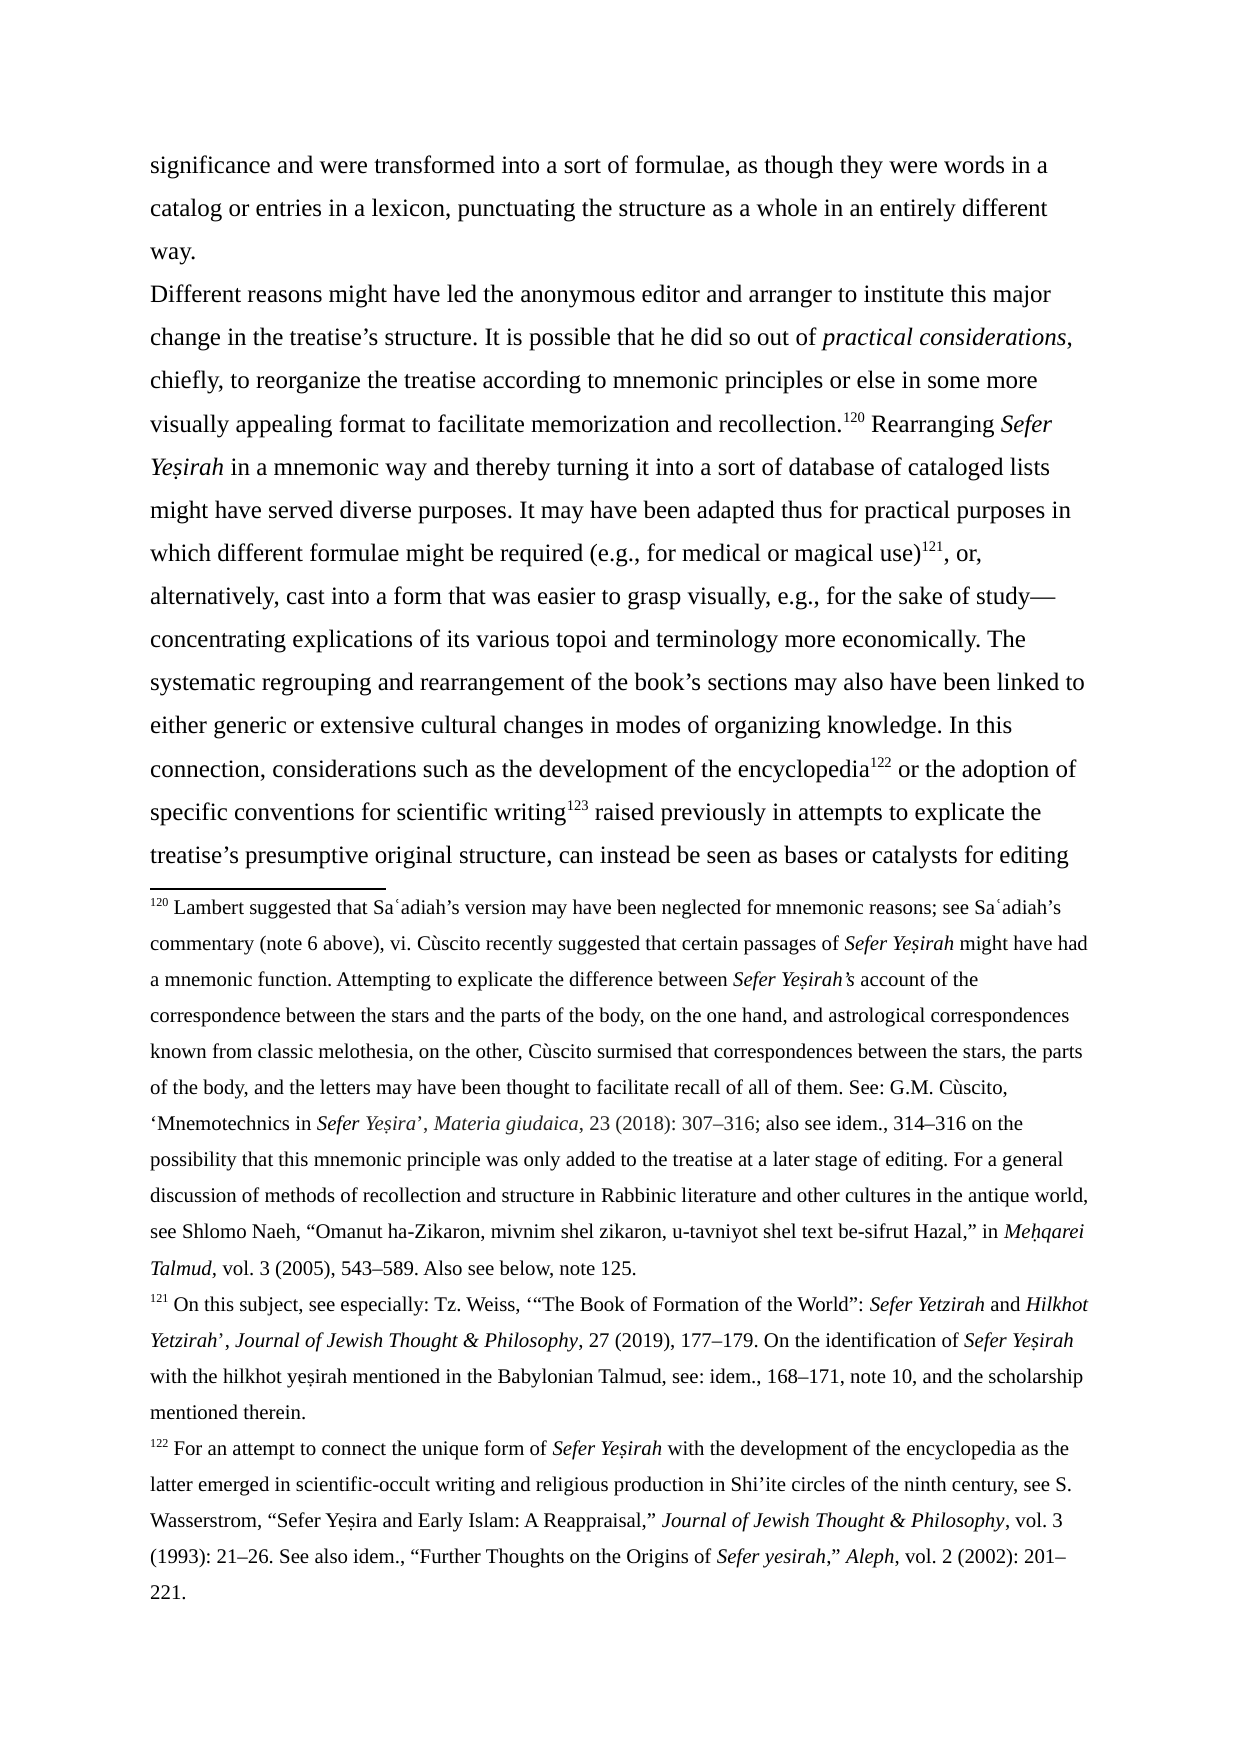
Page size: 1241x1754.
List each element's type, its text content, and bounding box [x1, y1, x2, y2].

text Different reasons might have led the anonymous editor and arranger to institute this major change in the treatise’s structure. It is possible that he did so out of practical considerations, chiefly, to reorganize the treatise according to mnemonic principles or else in some more visually appealing format to facilitate memorization and recollection. Rearranging Sefer Yeṣirah in a mnemonic way and thereby turning it into a sort of database of cataloged lists might have served diverse purposes. It may have been adapted thus for practical purposes in which different formulae might be required (e.g., for medical or magical use), or, alternatively, cast into a form that was easier to grasp visually, e.g., for the sake of study—concentrating explications of its various topoi and terminology more economically. The systematic regrouping and rearrangement of the book’s sections may also have been linked to either generic or extensive cultural changes in modes of organizing knowledge. In this connection, considerations such as the development of the encyclopedia or the adoption of specific conventions for scientific writing raised previously in attempts to explicate the treatise’s presumptive original structure, can instead be seen as bases or catalysts for editing the treatise into a new format. More traditional literary forms might also have served as a model for the new form of Sefer Yeṣirah. These include: the numbered mishnayot in the Mishnah; halakhic collections that are organized according to fixed opening formulae from the Tannaitic and Amoraic periods; and in later periods, numbered midrash, such as the Pirka de-Rabbenu ha-Qadosh, which collected useful information from Rabbinic literature (principally the Babylonian Talmud) and arranged it into numbered sections in ascending order. It is worth noting that this last treatise was also copied in the Genizah rotulus. The encounter between the long recension and this last type of treatise is evident in the section attached at the end of it (§63), and it is not impossible that the editor/arranger of this recension was familiar with a treatise of this type and that it may have served as an inspiration for recasting Sefer Yeṣirah in a similar structure. These explanations are not mutually exclusive, and more can be added to them. In any case, it is clear that any explanation is related more broadly to questions about the treatise’s history and the early stages of its transmission and circulation. [150, 279, 1090, 869]
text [150, 150, 1090, 265]
